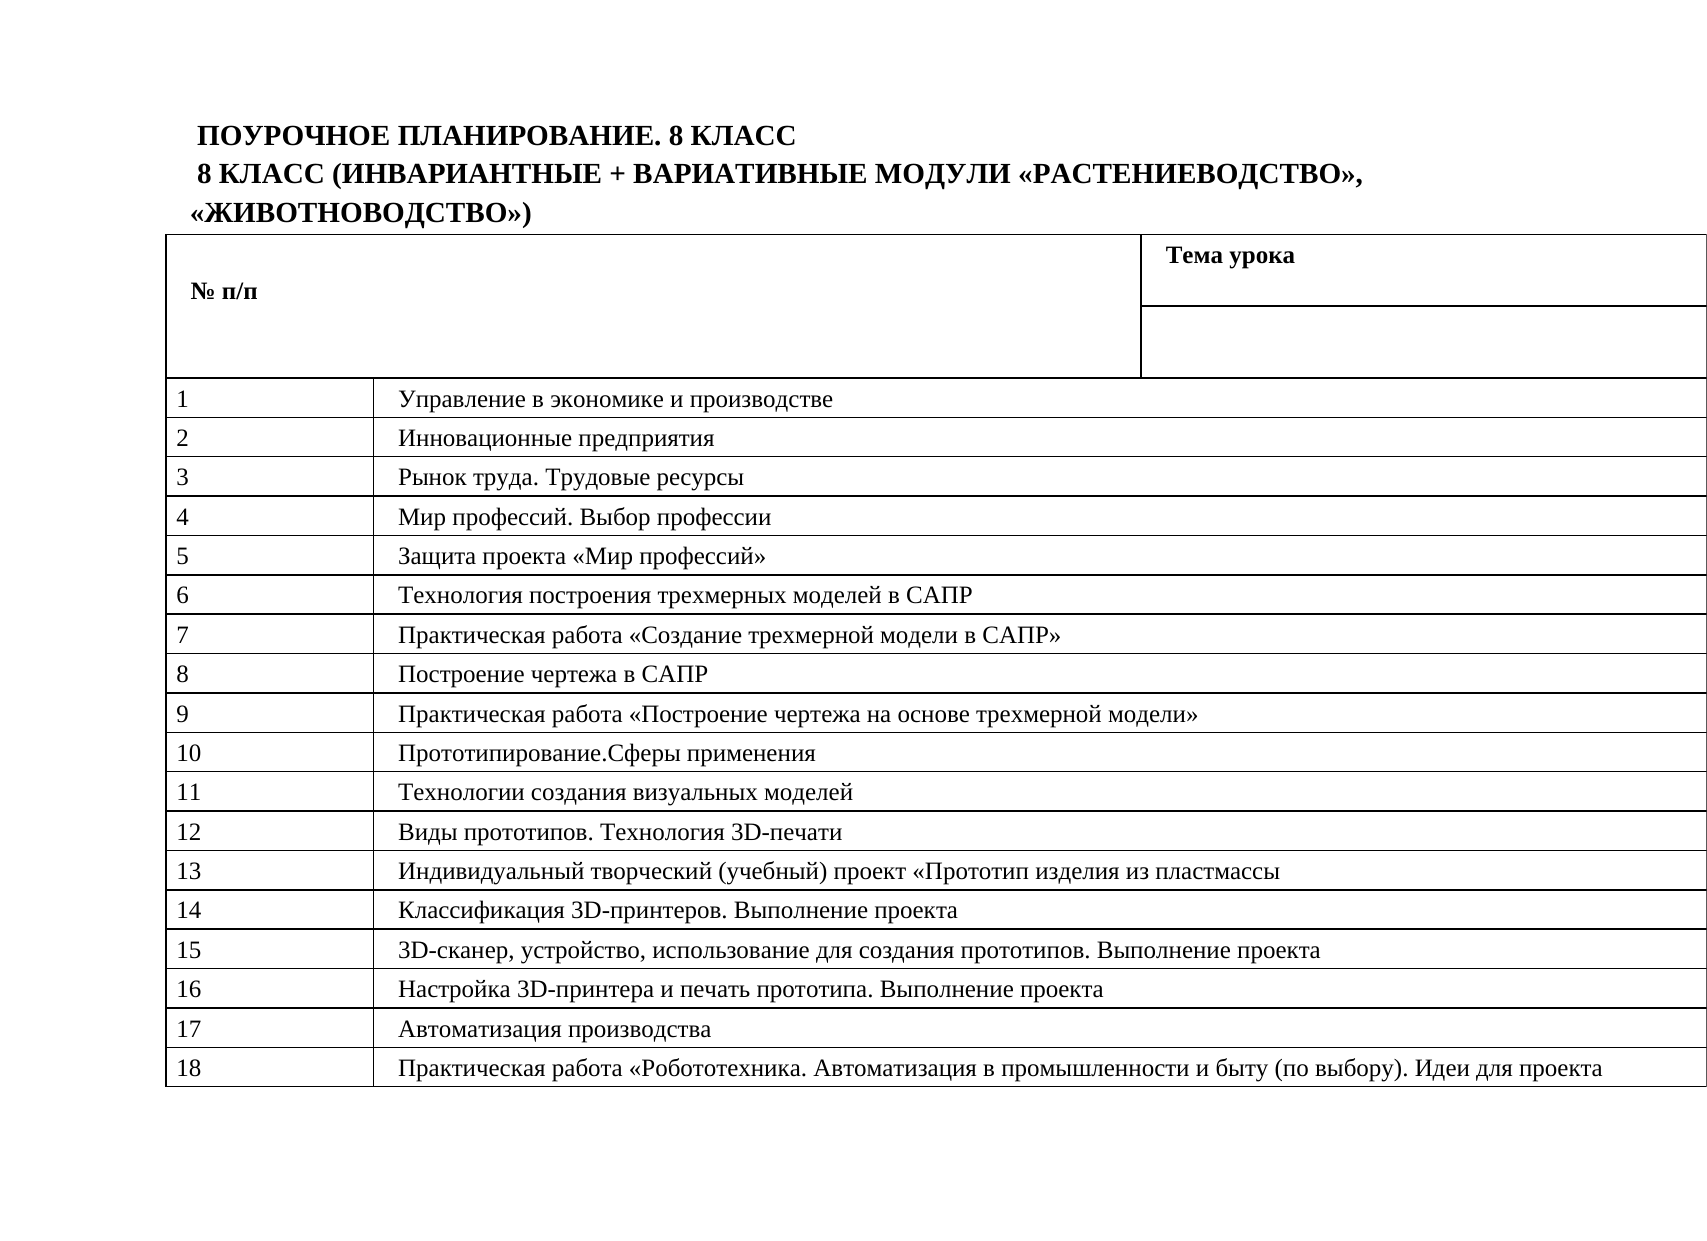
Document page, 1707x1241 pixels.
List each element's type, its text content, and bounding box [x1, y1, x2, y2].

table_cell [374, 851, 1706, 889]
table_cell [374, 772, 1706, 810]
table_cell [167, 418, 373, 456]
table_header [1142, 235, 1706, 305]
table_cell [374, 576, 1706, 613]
text 8 КЛАСС (ИНВАРИАНТНЫЕ + ВАРИАТИВНЫЕ МОДУЛИ «РАСТЕНИЕВОДСТВО», «ЖИВОТНОВОДСТВО») [189, 157, 1618, 229]
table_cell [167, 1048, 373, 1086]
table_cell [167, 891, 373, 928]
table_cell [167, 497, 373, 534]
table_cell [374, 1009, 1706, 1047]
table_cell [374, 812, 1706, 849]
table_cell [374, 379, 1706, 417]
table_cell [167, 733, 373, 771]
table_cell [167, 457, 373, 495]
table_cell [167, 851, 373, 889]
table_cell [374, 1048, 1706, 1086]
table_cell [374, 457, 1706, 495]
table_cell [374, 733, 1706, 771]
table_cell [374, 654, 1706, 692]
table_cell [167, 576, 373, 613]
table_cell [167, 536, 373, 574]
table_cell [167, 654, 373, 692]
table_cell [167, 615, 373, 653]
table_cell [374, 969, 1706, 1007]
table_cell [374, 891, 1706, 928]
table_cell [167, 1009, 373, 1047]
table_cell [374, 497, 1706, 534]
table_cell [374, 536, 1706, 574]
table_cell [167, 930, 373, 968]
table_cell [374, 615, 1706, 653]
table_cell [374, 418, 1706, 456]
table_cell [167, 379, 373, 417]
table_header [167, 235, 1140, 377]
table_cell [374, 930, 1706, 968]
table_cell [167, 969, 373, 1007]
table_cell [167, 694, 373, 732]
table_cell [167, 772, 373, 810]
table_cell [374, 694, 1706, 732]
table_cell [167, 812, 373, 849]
text ПОУРОЧНОЕ ПЛАНИРОВАНИЕ. 8 КЛАСС [189, 118, 1618, 152]
